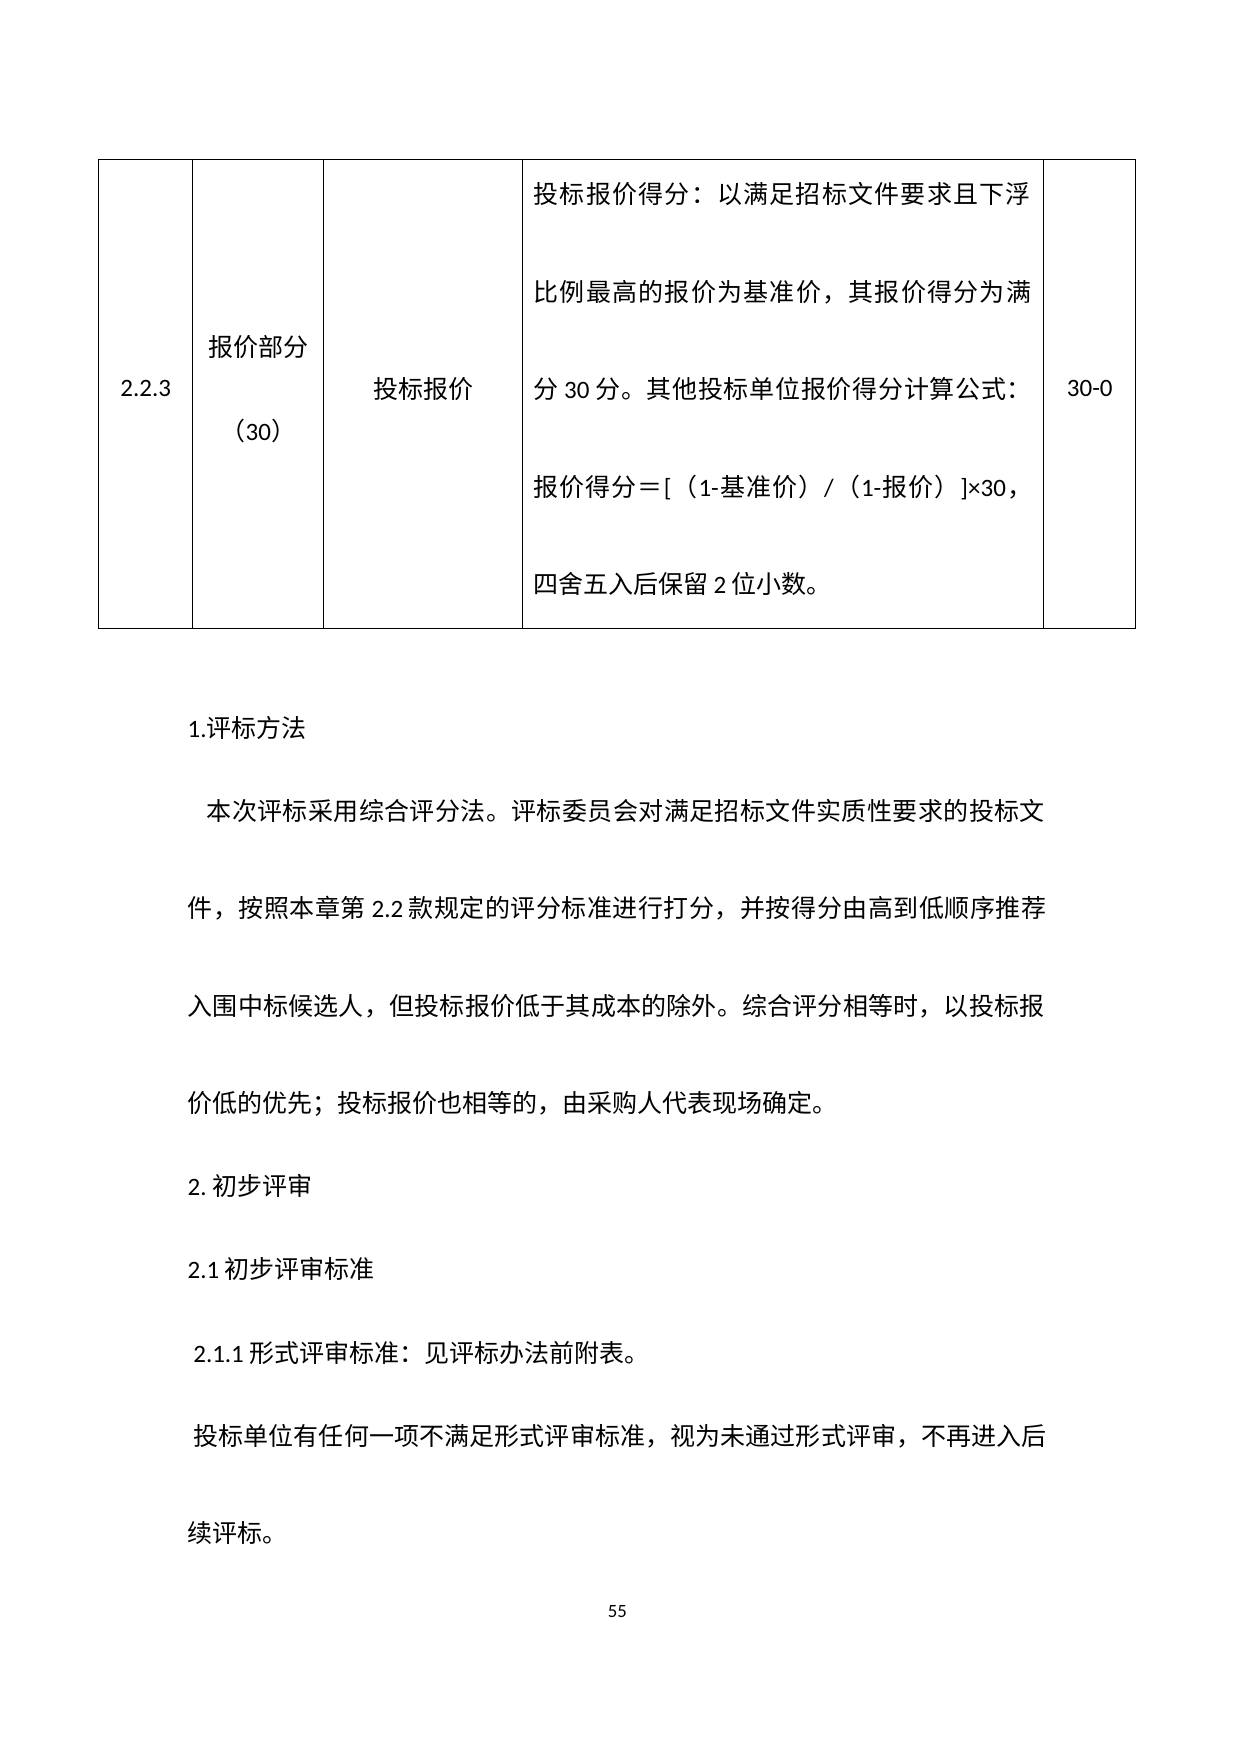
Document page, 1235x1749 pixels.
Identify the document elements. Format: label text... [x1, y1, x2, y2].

text 2.1.1 形式评审标准：见评标办法前附表。 [187, 1319, 1047, 1384]
table_cell 投标报价得分：以满足招标文件要求且下浮比例最高的报价为基准价，其报价得分为满分30分。其他投标单位报价得分计算公式：报价得分＝[（1-基准价）/（1-报价）]×30，四舍五入后保留2位小数。 [523, 160, 1043, 628]
text 本次评标采用综合评分法。评标委员会对满足招标文件实质性要求的投标文件，按照本章第2.2款规定的评分标准进行打分，并按得分由高到低顺序推荐入围中标候选人，但投标报价低于其成本的除外。综合评分相等时，以投标报价低的优先；投标报价也相等的，由采购人代表现场确定。 [187, 777, 1047, 1134]
text 1.评标方法 [187, 694, 1047, 759]
table_cell 投标报价 [324, 160, 522, 628]
table_cell 30-0 [1044, 160, 1135, 628]
text 2.1初步评审标准 [187, 1236, 1047, 1301]
table_cell 2.2.3 [99, 160, 192, 628]
table_cell 报价部分 （30） [193, 160, 323, 628]
text 2. 初步评审 [187, 1152, 1047, 1217]
text 投标单位有任何一项不满足形式评审标准，视为未通过形式评审，不再进入后续评标。 [187, 1402, 1047, 1564]
